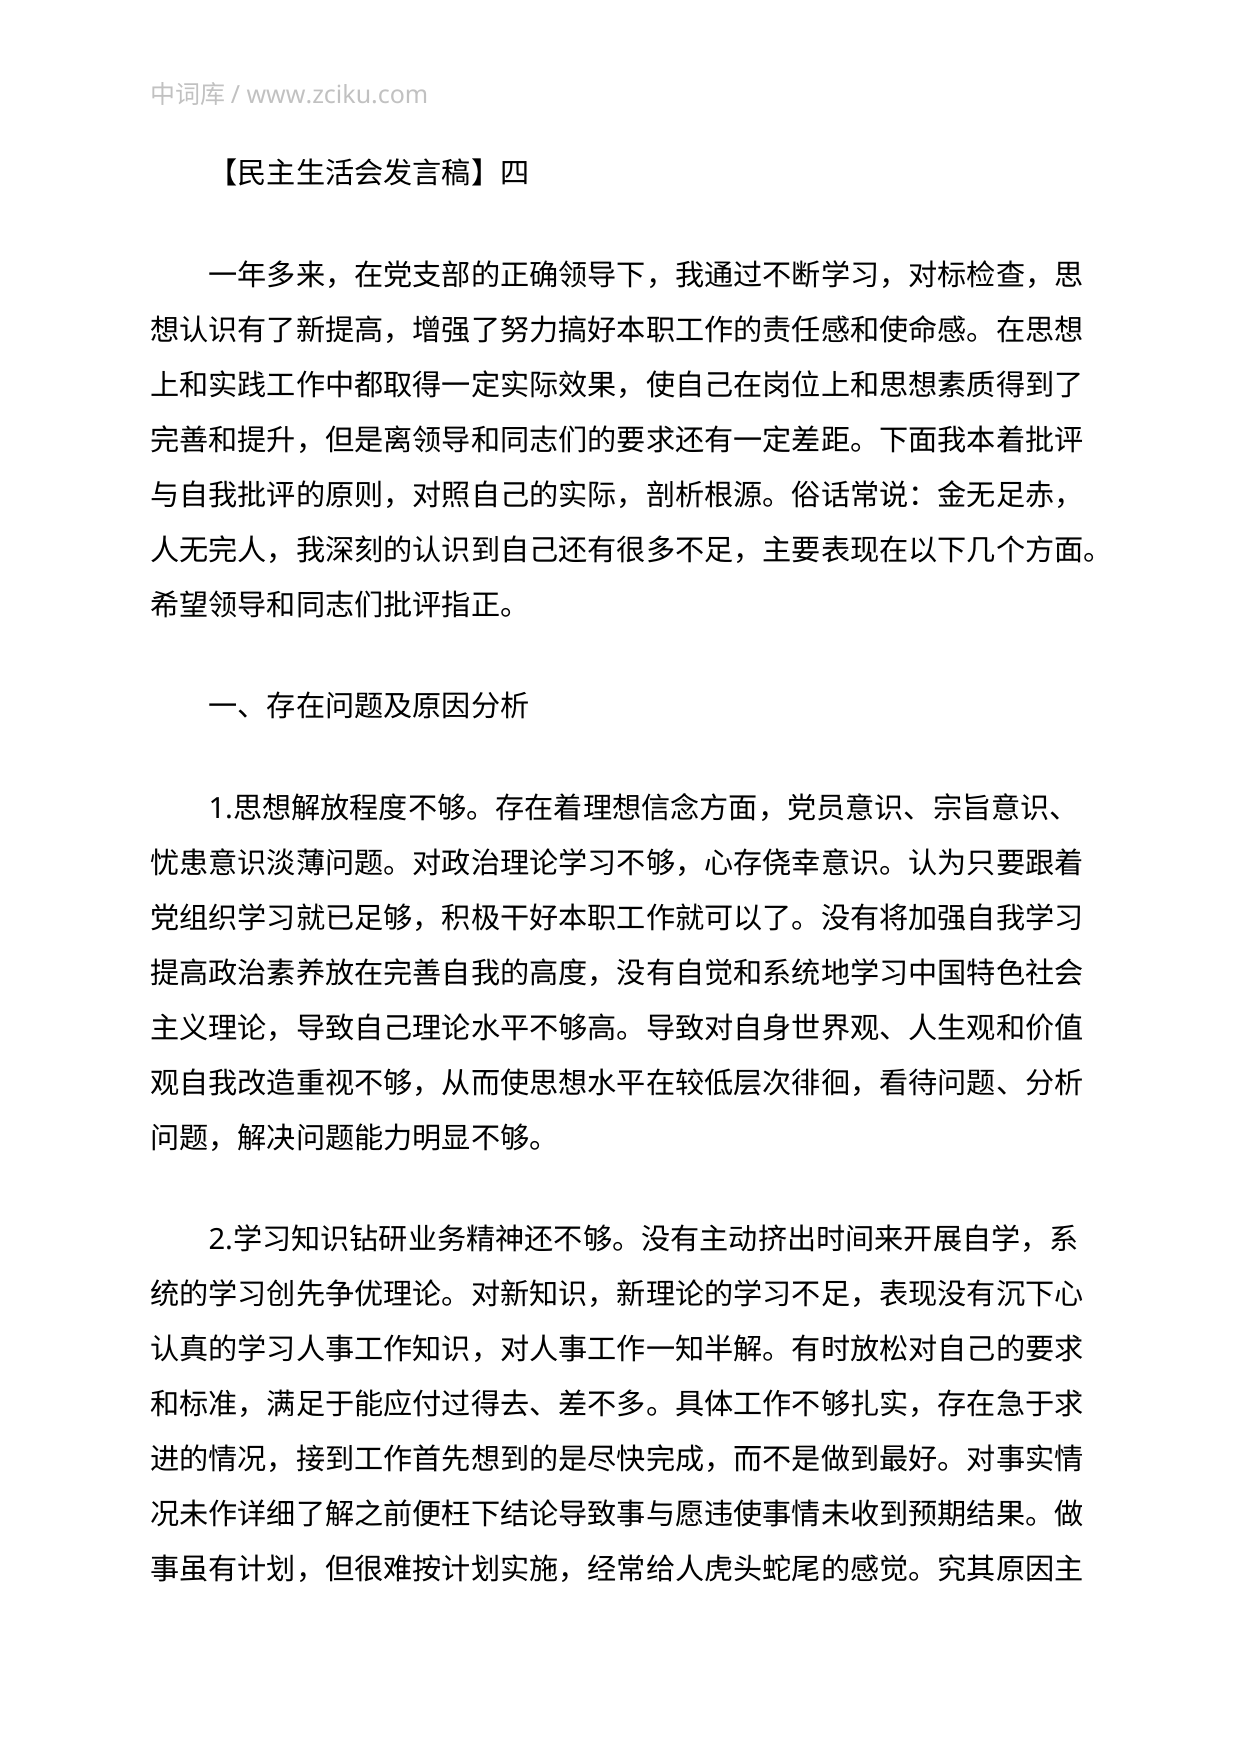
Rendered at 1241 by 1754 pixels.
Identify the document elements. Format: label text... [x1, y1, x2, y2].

text 一年多来，在党支部的正确领导下，我通过不断学习，对标检查，思想认识有了新提高，增强了努力搞好本职工作的责任感和使命感。在思想上和实践工作中都取得一定实际效果，使自己在岗位上和思想素质得到了完善和提升，但是离领导和同志们的要求还有一定差距。下面我本着批评与自我批评的原则，对照自己的实际，剖析根源。俗话常说：金无足赤，人无完人，我深刻的认识到自己还有很多不足，主要表现在以下几个方面。希望领导和同志们批评指正。 [150, 252, 1090, 623]
text 1.思想解放程度不够。存在着理想信念方面，党员意识、宗旨意识、忧患意识淡薄问题。对政治理论学习不够，心存侥幸意识。认为只要跟着党组织学习就已足够，积极干好本职工作就可以了。没有将加强自我学习提高政治素养放在完善自我的高度，没有自觉和系统地学习中国特色社会主义理论，导致自己理论水平不够高。导致对自身世界观、人生观和价值观自我改造重视不够，从而使思想水平在较低层次徘徊，看待问题、分析问题，解决问题能力明显不够。 [150, 785, 1090, 1156]
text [150, 1216, 1090, 1588]
text 【民主生活会发言稿】四 [150, 150, 1090, 192]
text 一、存在问题及原因分析 [150, 683, 1090, 725]
